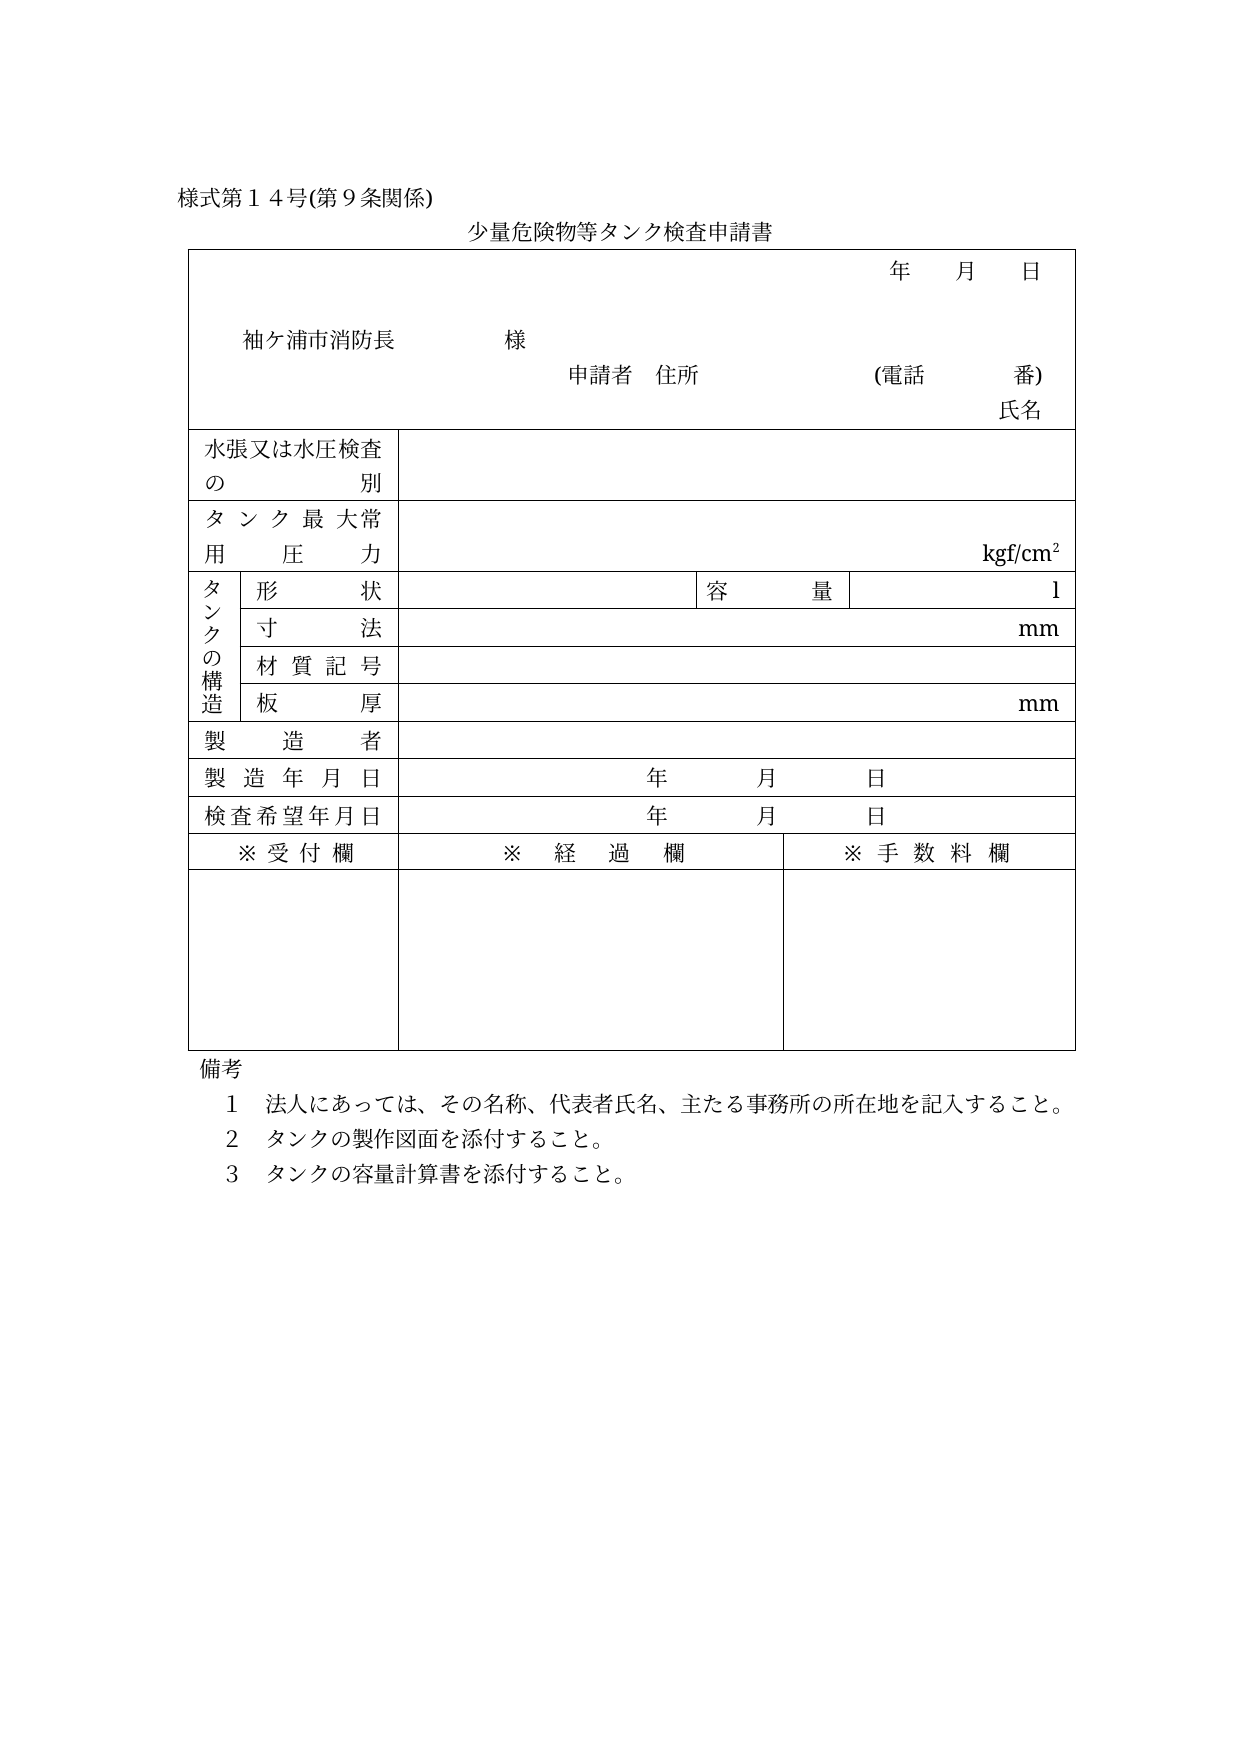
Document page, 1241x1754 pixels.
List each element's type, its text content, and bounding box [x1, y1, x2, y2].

table_cell 水張又は水圧検査の別 [189, 430, 398, 500]
table_cell l [850, 572, 1075, 608]
text １ 法人にあっては、その名称、代表者氏名、主たる事務所の所在地を記入すること。 [177, 1086, 1063, 1121]
table_cell ※経過欄 [399, 834, 783, 869]
table_cell [784, 870, 1075, 1050]
table_cell ※受付欄 [189, 834, 398, 869]
table_cell [399, 572, 696, 608]
table_cell 製造年月日 [189, 759, 398, 796]
table_cell [399, 870, 783, 1050]
table_cell mm [399, 609, 1075, 646]
table_cell 年 月 日 [399, 797, 1075, 833]
text ３ タンクの容量計算書を添付すること。 [177, 1156, 1063, 1191]
table_cell 製造者 [189, 722, 398, 758]
table_cell kgf/cm2 [399, 501, 1075, 571]
text 備考 [177, 1051, 1063, 1086]
table_cell 寸法 [241, 609, 398, 646]
text 様式第１４号(第９条関係) [177, 179, 1063, 214]
table_cell 形状 [241, 572, 398, 608]
table_cell [399, 430, 1075, 500]
table_cell mm [399, 684, 1075, 721]
table_header 年 月 日 袖ケ浦市消防長 様 申請者 住所 (電話 番) 氏名 [189, 250, 1075, 429]
text 少量危険物等タンク検査申請書 [177, 214, 1063, 249]
table_cell 容量 [697, 572, 849, 608]
table_cell [399, 722, 1075, 758]
table_cell タンク最大常用圧力 [189, 501, 398, 571]
table_cell 検査希望年月日 [189, 797, 398, 833]
table_cell 材質記号 [241, 647, 398, 683]
table_cell ※手数料欄 [784, 834, 1075, 869]
table_cell 年 月 日 [399, 759, 1075, 796]
table_cell 板厚 [241, 684, 398, 721]
table_cell [399, 647, 1075, 683]
table_cell タンクの構造 [189, 572, 240, 721]
text ２ タンクの製作図面を添付すること。 [177, 1121, 1063, 1156]
table_cell [189, 870, 398, 1050]
